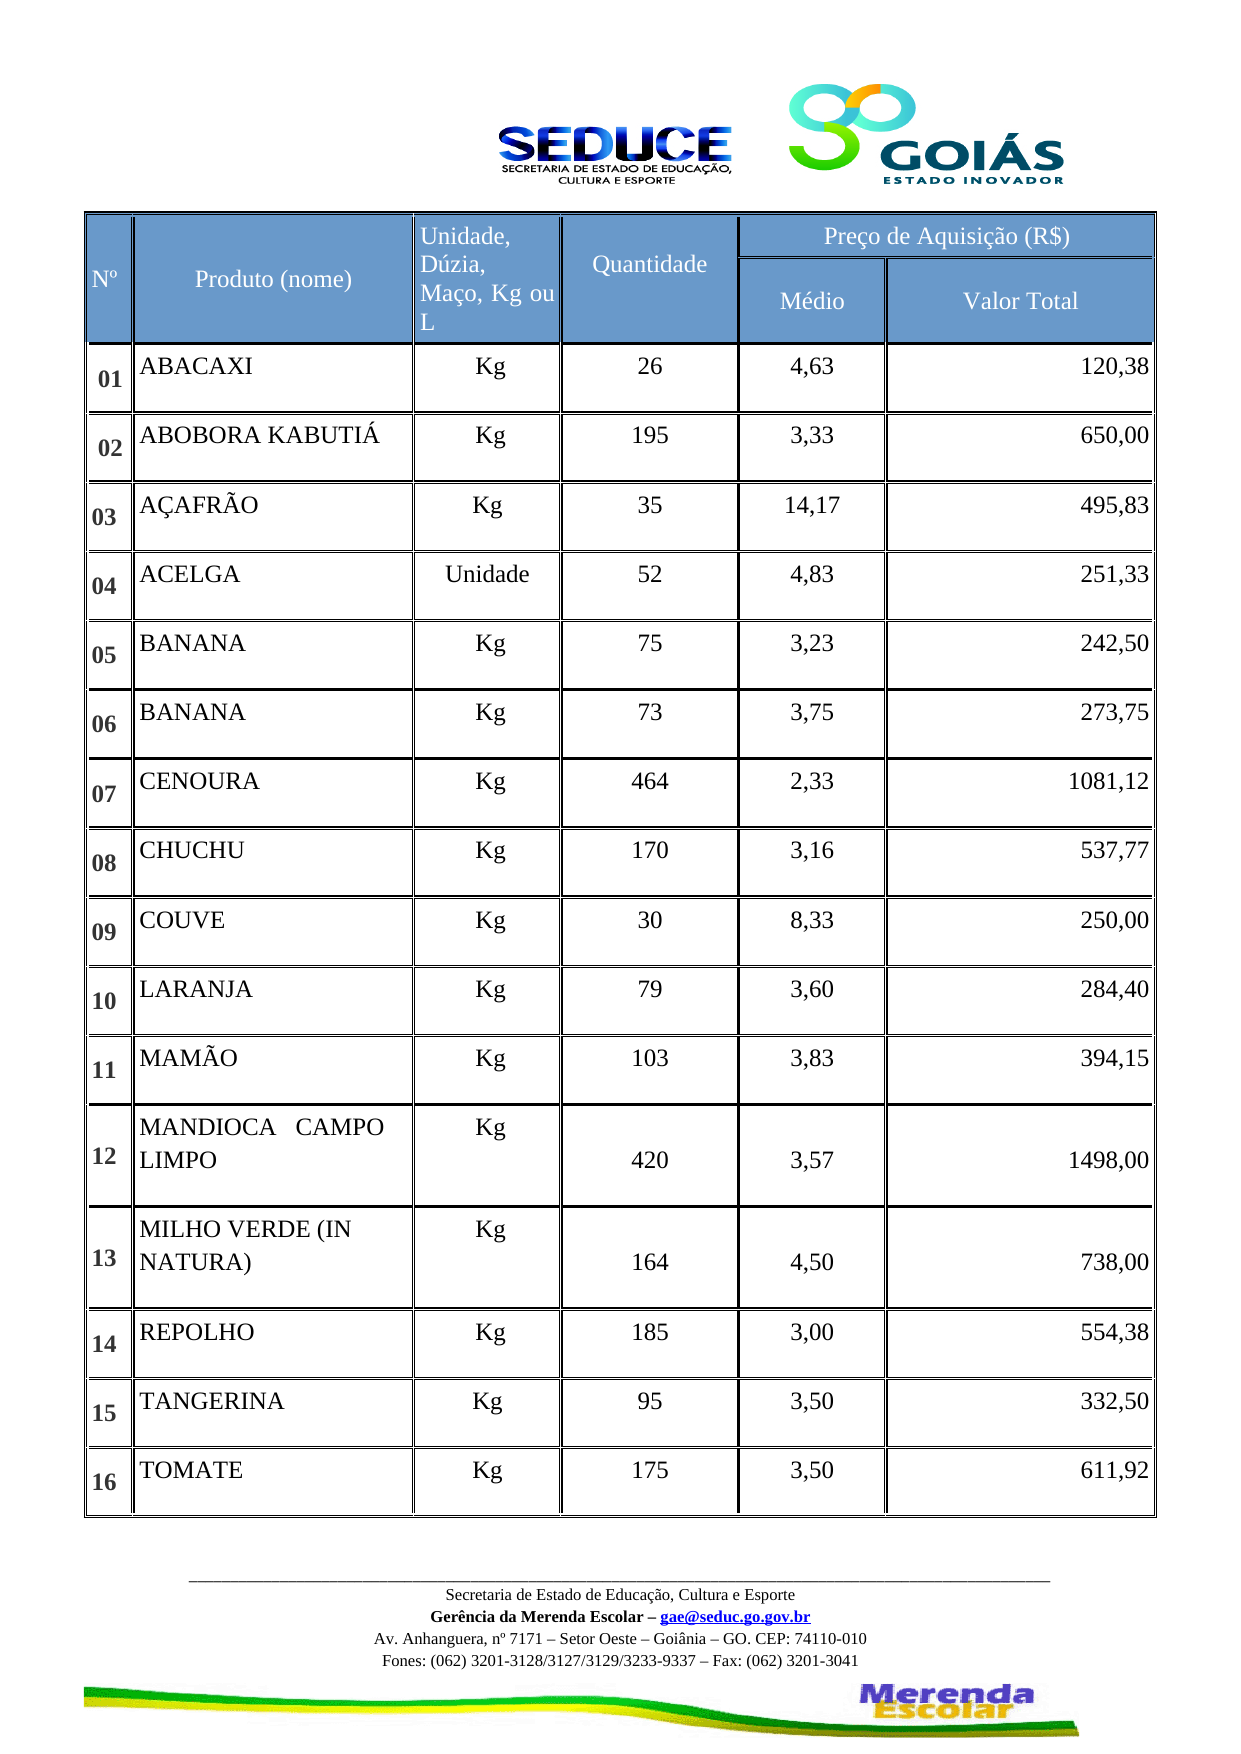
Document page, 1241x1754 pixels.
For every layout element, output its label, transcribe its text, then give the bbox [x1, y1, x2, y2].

table_cell 13 [87, 1205, 131, 1307]
table_cell CHUCHU [135, 830, 412, 895]
table_cell MILHO VERDE (IN NATURA) [135, 1208, 412, 1307]
table_cell 495,83 [888, 480, 1154, 549]
table_cell 3,83 [740, 1037, 884, 1103]
table_cell 185 [563, 1311, 737, 1376]
table_header Preço de Aquisição (R$) [738, 215, 1154, 256]
table_cell AÇAFRÃO [135, 484, 412, 549]
table_cell LARANJA [135, 968, 412, 1034]
table_cell 15 [87, 1376, 131, 1446]
table_cell 10 [87, 965, 131, 1034]
table_cell 284,40 [888, 965, 1154, 1034]
table_cell 611,92 [886, 1446, 1155, 1515]
table_cell 537,77 [888, 826, 1154, 895]
table_cell 251,33 [888, 550, 1154, 619]
table_cell 75 [563, 622, 737, 688]
table_cell BANANA [135, 691, 412, 757]
table_cell 05 [85, 619, 133, 688]
table_header Produto (nome) [133, 215, 413, 342]
table_cell 08 [87, 826, 131, 895]
table_cell 07 [87, 757, 131, 826]
table_cell 79 [563, 968, 737, 1034]
table_cell 95 [563, 1380, 737, 1446]
picture [477, 73, 1108, 211]
table_cell 120,38 [888, 342, 1154, 411]
table_cell 1081,12 [888, 757, 1154, 826]
table_cell 06 [85, 688, 131, 757]
table_cell Kg [415, 622, 559, 688]
table_cell 170 [563, 830, 737, 895]
table_cell 1498,00 [888, 1103, 1155, 1205]
table_cell 09 [87, 895, 131, 964]
table_cell 12 [85, 1103, 131, 1205]
table_cell 175 [561, 1449, 738, 1515]
table_cell Médio [740, 259, 884, 342]
table_cell 14 [87, 1307, 131, 1376]
table_cell Kg [415, 1037, 559, 1103]
table_cell 3,16 [740, 830, 884, 895]
table_cell MAMÃO [135, 1037, 412, 1103]
table_cell 3,00 [740, 1311, 884, 1376]
table_cell 164 [563, 1208, 737, 1307]
table_cell ACELGA [135, 553, 412, 619]
table_cell Kg [415, 760, 559, 826]
table_cell Kg [415, 1106, 559, 1205]
table_cell 03 [87, 480, 131, 549]
table_cell CENOURA [135, 760, 412, 826]
table_cell 4,83 [740, 553, 884, 619]
table_cell 394,15 [886, 1034, 1155, 1103]
table_cell 103 [563, 1037, 737, 1103]
table_cell 273,75 [888, 688, 1155, 757]
table_cell 4,63 [740, 345, 884, 411]
table_cell 3,33 [740, 415, 884, 480]
table_cell 3,50 [740, 1380, 884, 1446]
table_cell Kg [415, 691, 559, 757]
table_cell 73 [563, 691, 737, 757]
table_header Quantidade [561, 215, 738, 342]
table_cell 26 [563, 345, 737, 411]
table_cell COUVE [135, 899, 412, 964]
table_cell 04 [87, 550, 131, 619]
table_cell 16 [85, 1446, 133, 1515]
table_cell Kg [415, 899, 559, 964]
table_cell Valor Total [886, 256, 1155, 342]
table_cell 242,50 [886, 619, 1155, 688]
table_cell REPOLHO [135, 1311, 412, 1376]
table_cell 2,33 [740, 760, 884, 826]
table_cell 332,50 [888, 1376, 1154, 1446]
table_cell 195 [563, 415, 737, 480]
table_cell Unidade [415, 553, 559, 619]
table_cell 554,38 [888, 1307, 1154, 1376]
table_cell 3,60 [740, 968, 884, 1034]
table_cell 3,23 [740, 622, 884, 688]
table_cell Kg [415, 1380, 559, 1446]
table_cell 4,50 [740, 1208, 884, 1307]
table_cell 35 [563, 484, 737, 549]
table_cell 02 [87, 411, 131, 480]
table_cell 52 [563, 553, 737, 619]
table_cell TANGERINA [135, 1380, 412, 1446]
table_cell 11 [85, 1034, 133, 1103]
table_cell Kg [414, 1446, 561, 1515]
table_cell MANDIOCA CAMPO LIMPO [135, 1106, 412, 1205]
table_cell Kg [415, 345, 559, 411]
table_cell 464 [563, 760, 737, 826]
table_cell Kg [415, 415, 559, 480]
table_cell 650,00 [888, 411, 1154, 480]
table_cell Kg [415, 1208, 559, 1307]
table_cell Kg [415, 830, 559, 895]
table_header Nº [87, 213, 133, 342]
table_cell 30 [563, 899, 737, 964]
table_cell BANANA [135, 622, 412, 688]
table_cell Kg [415, 968, 559, 1034]
table_cell 8,33 [740, 899, 884, 964]
table_cell 3,50 [738, 1446, 886, 1515]
table_cell 01 [87, 342, 131, 411]
table_cell 250,00 [888, 895, 1154, 964]
table_cell 3,75 [740, 691, 884, 757]
table_cell Kg [415, 1311, 559, 1376]
table_cell 420 [563, 1106, 737, 1205]
table_cell 738,00 [888, 1205, 1154, 1307]
table_cell 3,57 [740, 1106, 884, 1205]
table_header Unidade, Dúzia, Maço, Kg ou L [414, 213, 561, 342]
table_cell TOMATE [133, 1449, 413, 1515]
table_cell ABOBORA KABUTIÁ [135, 415, 412, 480]
table_cell Kg [415, 484, 559, 549]
table_cell ABACAXI [135, 345, 412, 411]
table_cell 14,17 [740, 484, 884, 549]
